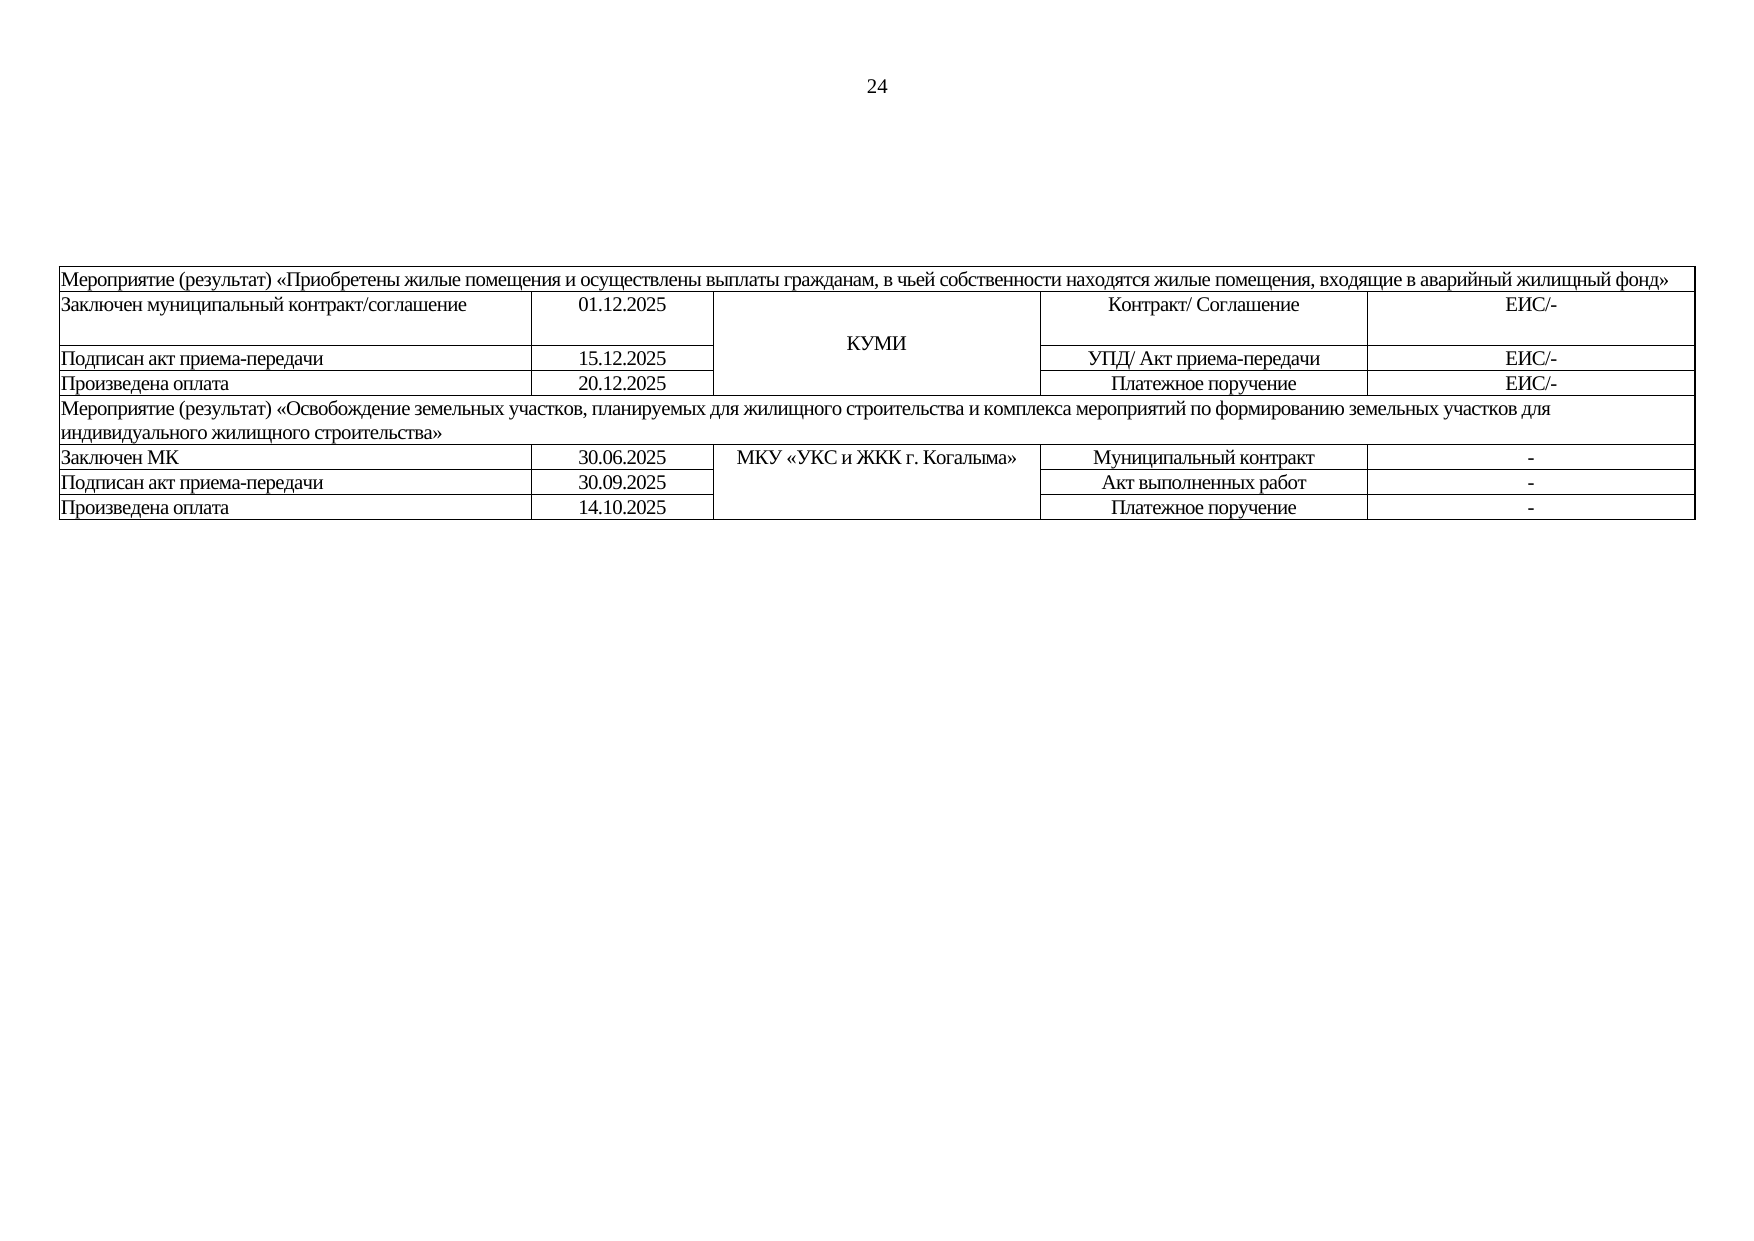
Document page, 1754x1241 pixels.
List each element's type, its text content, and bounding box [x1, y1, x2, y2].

table_cell Платежное поручение [1041, 371, 1367, 395]
table_cell 30.06.2025 [532, 445, 713, 469]
table_cell Платежное поручение [1041, 495, 1367, 519]
table_cell Контракт/ Соглашение [1041, 292, 1367, 345]
table_cell Подписан акт приема-передачи [60, 470, 531, 494]
table_cell - [1368, 495, 1694, 519]
table_cell - [1368, 470, 1694, 494]
table_cell Произведена оплата [60, 371, 531, 395]
table_cell МКУ «УКС и ЖКК г. Когалыма» [714, 445, 1040, 519]
table_cell 14.10.2025 [532, 495, 713, 519]
table_cell 20.12.2025 [532, 371, 713, 395]
table_cell Подписан акт приема-передачи [60, 346, 531, 370]
table_cell 15.12.2025 [532, 346, 713, 370]
table_cell 30.09.2025 [532, 470, 713, 494]
table_cell ЕИС/- [1368, 292, 1694, 345]
table_header Мероприятие (результат) «Приобретены жилые помещения и осуществлены выплаты гражданам, в чьей собственности находятся жилые помещения, входящие в аварийный жилищный фонд» [60, 267, 1694, 291]
table_cell Заключен МК [60, 445, 531, 469]
table_cell 01.12.2025 [532, 292, 713, 345]
table_cell КУМИ [714, 292, 1040, 395]
table_cell Мероприятие (результат) «Освобождение земельных участков, планируемых для жилищного строительства и комплекса мероприятий по формированию земельных участков для индивидуального жилищного строительства» [60, 396, 1694, 444]
table_cell Акт выполненных работ [1041, 470, 1367, 494]
table_cell Произведена оплата [60, 495, 531, 519]
table_cell ЕИС/- [1368, 346, 1694, 370]
table_cell Муниципальный контракт [1041, 445, 1367, 469]
table_cell УПД/ Акт приема-передачи [1041, 346, 1367, 370]
table_cell Заключен муниципальный контракт/соглашение [60, 292, 531, 345]
table_cell ЕИС/- [1368, 371, 1694, 395]
table_cell - [1368, 445, 1694, 469]
